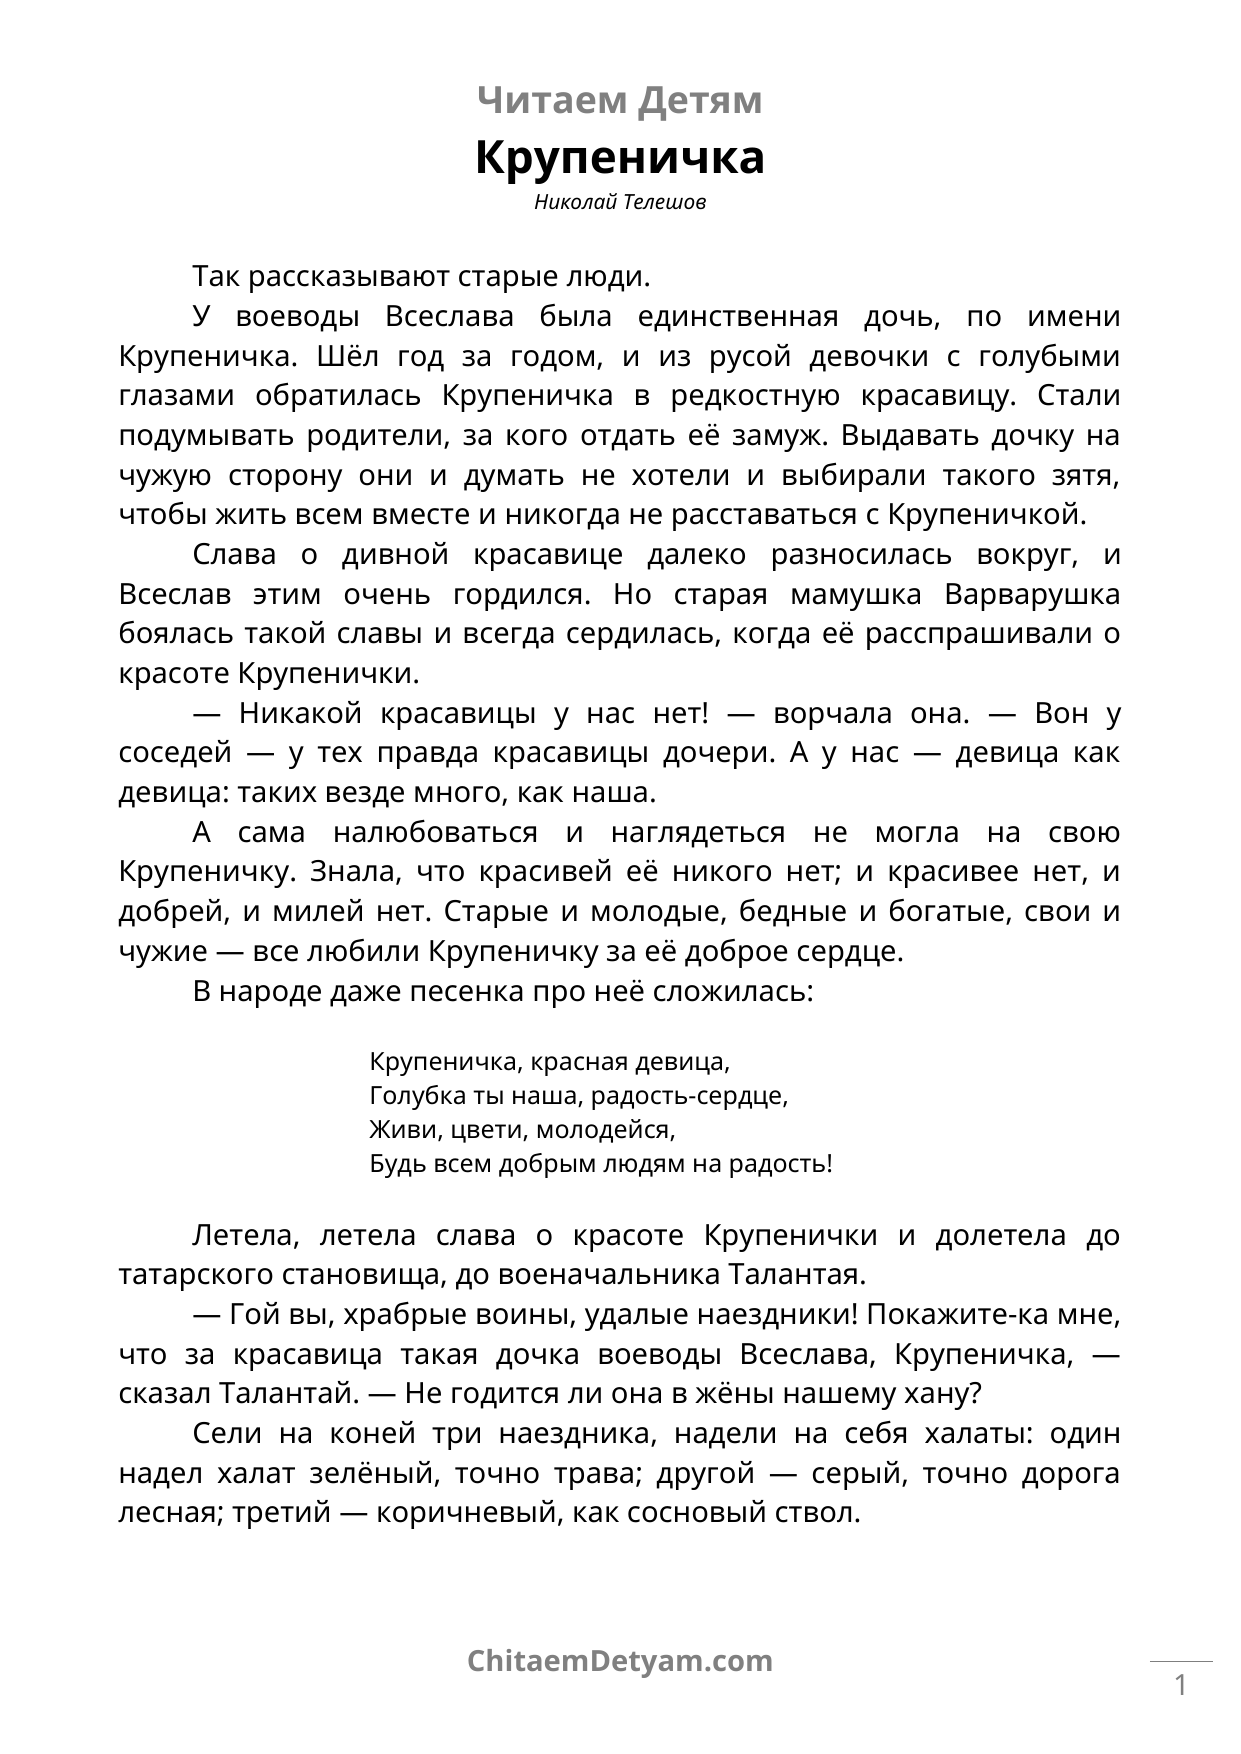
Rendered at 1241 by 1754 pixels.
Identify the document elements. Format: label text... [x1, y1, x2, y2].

text Так рассказывают старые люди. [118, 255, 1122, 295]
text Крупеничка, красная девица, [295, 1043, 1122, 1078]
text У воеводы Всеслава была единственная дочь, по имени Крупеничка. Шёл год за годом, и из русой девочки с голубыми глазами обратилась Крупеничка в редкостную красавицу. Стали подумывать родители, за кого отдать её замуж. Выдавать дочку на чужую сторону они и думать не хотели и выбирали такого зятя, чтобы жить всем вместе и никогда не расставаться с Крупеничкой. [118, 295, 1122, 533]
text Сели на коней три наездника, надели на себя халаты: один надел халат зелёный, точно трава; другой — серый, точно дорога лесная; третий — коричневый, как сосновый ствол. [118, 1412, 1122, 1531]
text Крупеничка Николай Телешов [118, 125, 1122, 216]
text Слава о дивной красавице далеко разносилась вокруг, и Всеслав этим очень гордился. Но старая мамушка Варварушка боялась такой славы и всегда сердилась, когда её расспрашивали о красоте Крупенички. [118, 533, 1122, 692]
text — Гой вы, храбрые воины, удалые наездники! Покажите-ка мне, что за красавица такая дочка воеводы Всеслава, Крупеничка, — сказал Талантай. — Не годится ли она в жёны нашему хану? [118, 1293, 1122, 1412]
text Живи, цвети, молодейся, [295, 1112, 1122, 1146]
text А сама налюбоваться и наглядеться не могла на свою Крупеничку. Знала, что красивей её никого нет; и красивее нет, и добрей, и милей нет. Старые и молодые, бедные и богатые, свои и чужие — все любили Крупеничку за её доброе сердце. [118, 811, 1122, 970]
text Летела, летела слава о красоте Крупенички и долетела до татарского становища, до военачальника Талантая. [118, 1214, 1122, 1293]
text — Никакой красавицы у нас нет! — ворчала она. — Вон у соседей — у тех правда красавицы дочери. А у нас — девица как девица: таких везде много, как наша. [118, 692, 1122, 811]
text Будь всем добрым людям на радость! [295, 1146, 1122, 1180]
text В народе даже песенка про неё сложилась: [118, 970, 1122, 1009]
text Голубка ты наша, радость-сердце, [295, 1078, 1122, 1112]
